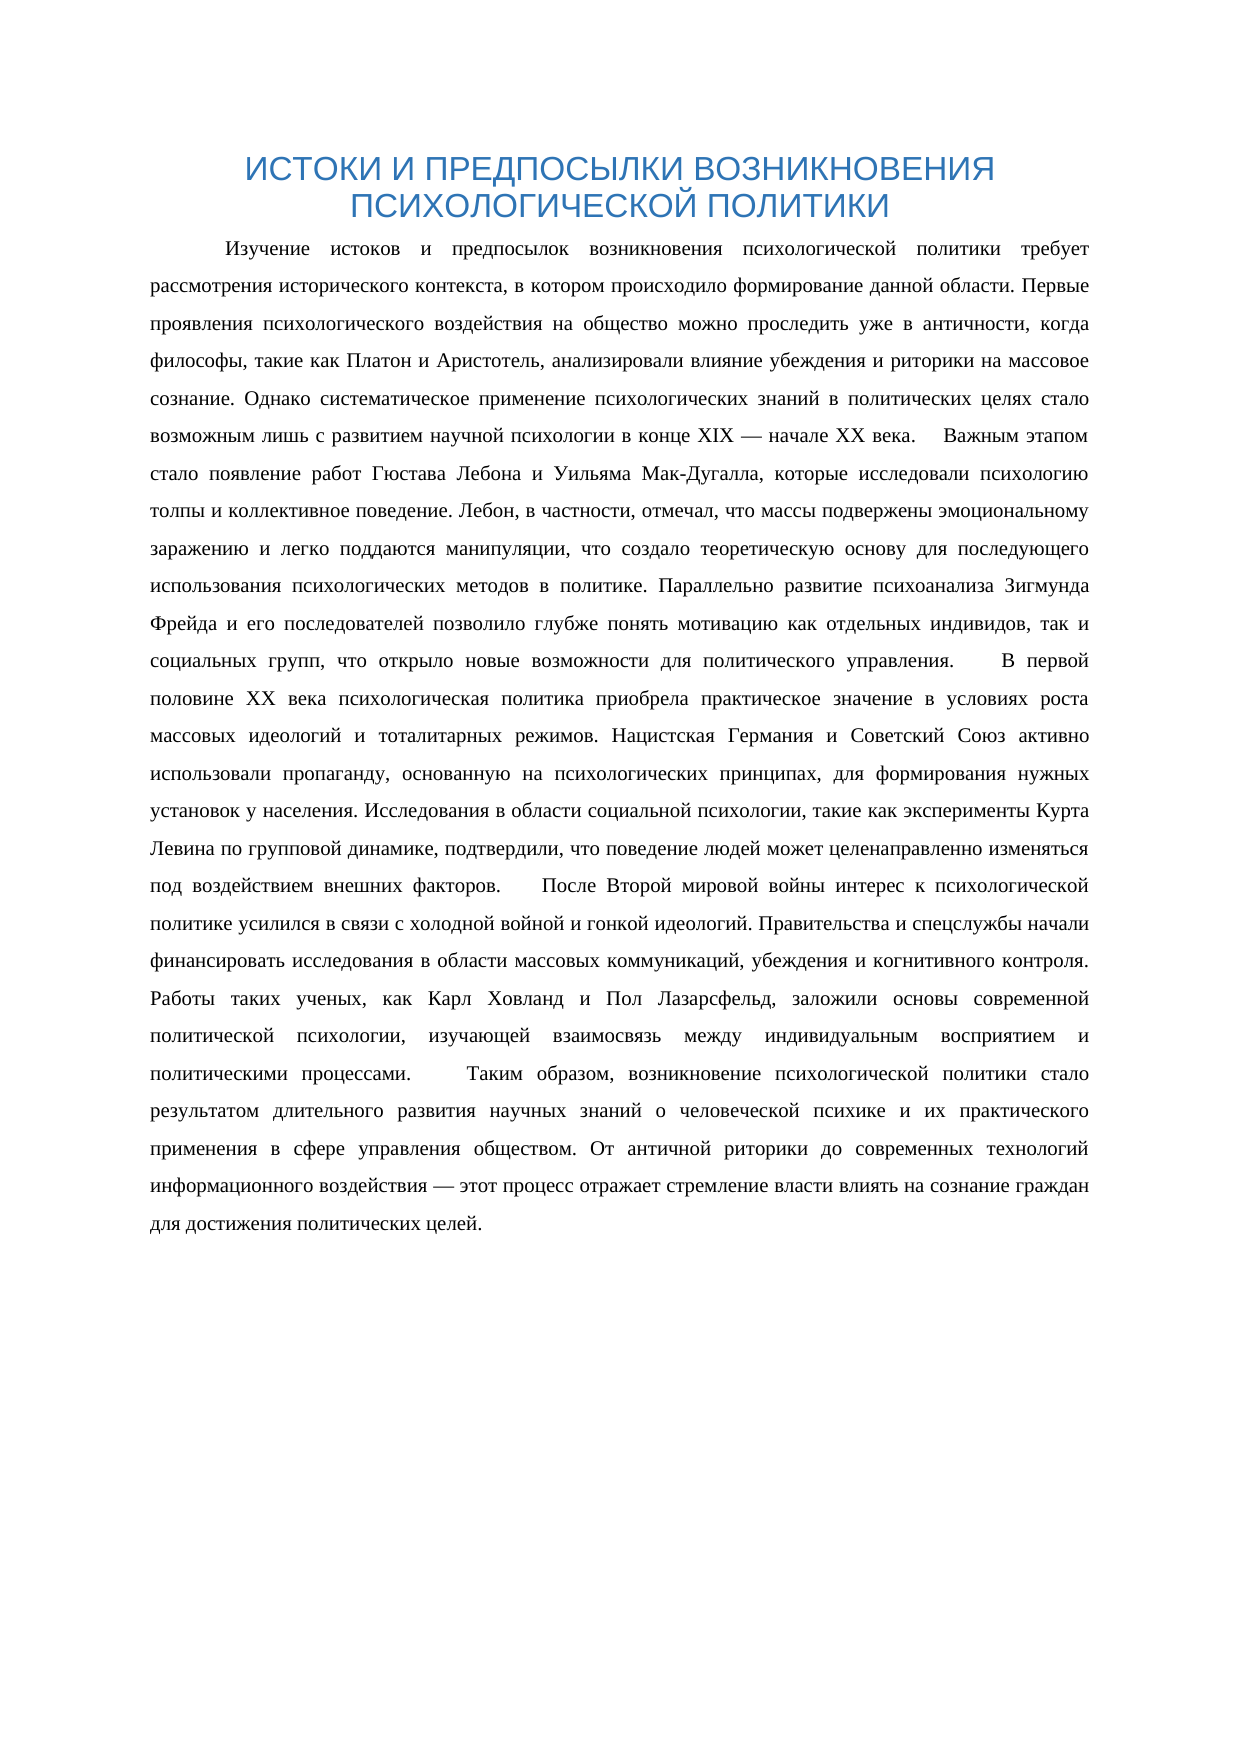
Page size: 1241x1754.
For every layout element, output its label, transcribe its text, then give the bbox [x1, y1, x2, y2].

text Изучение истоков и предпосылок возникновения психологической политики требует рассмотрения исторического контекста, в котором происходило формирование данной области. Первые проявления психологического воздействия на общество можно проследить уже в античности, когда философы, такие как Платон и Аристотель, анализировали влияние убеждения и риторики на массовое сознание. Однако систематическое применение психологических знаний в политических целях стало возможным лишь с развитием научной психологии в конце XIX — начале XX века. Важным этапом стало появление работ Гюстава Лебона и Уильяма Мак-Дугалла, которые исследовали психологию толпы и коллективное поведение. Лебон, в частности, отмечал, что массы подвержены эмоциональному заражению и легко поддаются манипуляции, что создало теоретическую основу для последующего использования психологических методов в политике. Параллельно развитие психоанализа Зигмунда Фрейда и его последователей позволило глубже понять мотивацию как отдельных индивидов, так и социальных групп, что открыло новые возможности для политического управления. В первой половине XX века психологическая политика приобрела практическое значение в условиях роста массовых идеологий и тоталитарных режимов. Нацистская Германия и Советский Союз активно использовали пропаганду, основанную на психологических принципах, для формирования нужных установок у населения. Исследования в области социальной психологии, такие как эксперименты Курта Левина по групповой динамике, подтвердили, что поведение людей может целенаправленно изменяться под воздействием внешних факторов. После Второй мировой войны интерес к психологической политике усилился в связи с холодной войной и гонкой идеологий. Правительства и спецслужбы начали финансировать исследования в области массовых коммуникаций, убеждения и когнитивного контроля. Работы таких ученых, как Карл Ховланд и Пол Лазарсфельд, заложили основы современной политической психологии, изучающей взаимосвязь между индивидуальным восприятием и политическими процессами. Таким образом, возникновение психологической политики стало результатом длительного развития научных знаний о человеческой психике и их практического применения в сфере управления обществом. От античной риторики до современных технологий информационного воздействия — этот процесс отражает стремление власти влиять на сознание граждан для достижения политических целей. [150, 225, 1090, 1237]
subtitle ИСТОКИ И ПРЕДПОСЫЛКИ ВОЗНИКНОВЕНИЯ ПСИХОЛОГИЧЕСКОЙ ПОЛИТИКИ [150, 150, 1090, 225]
